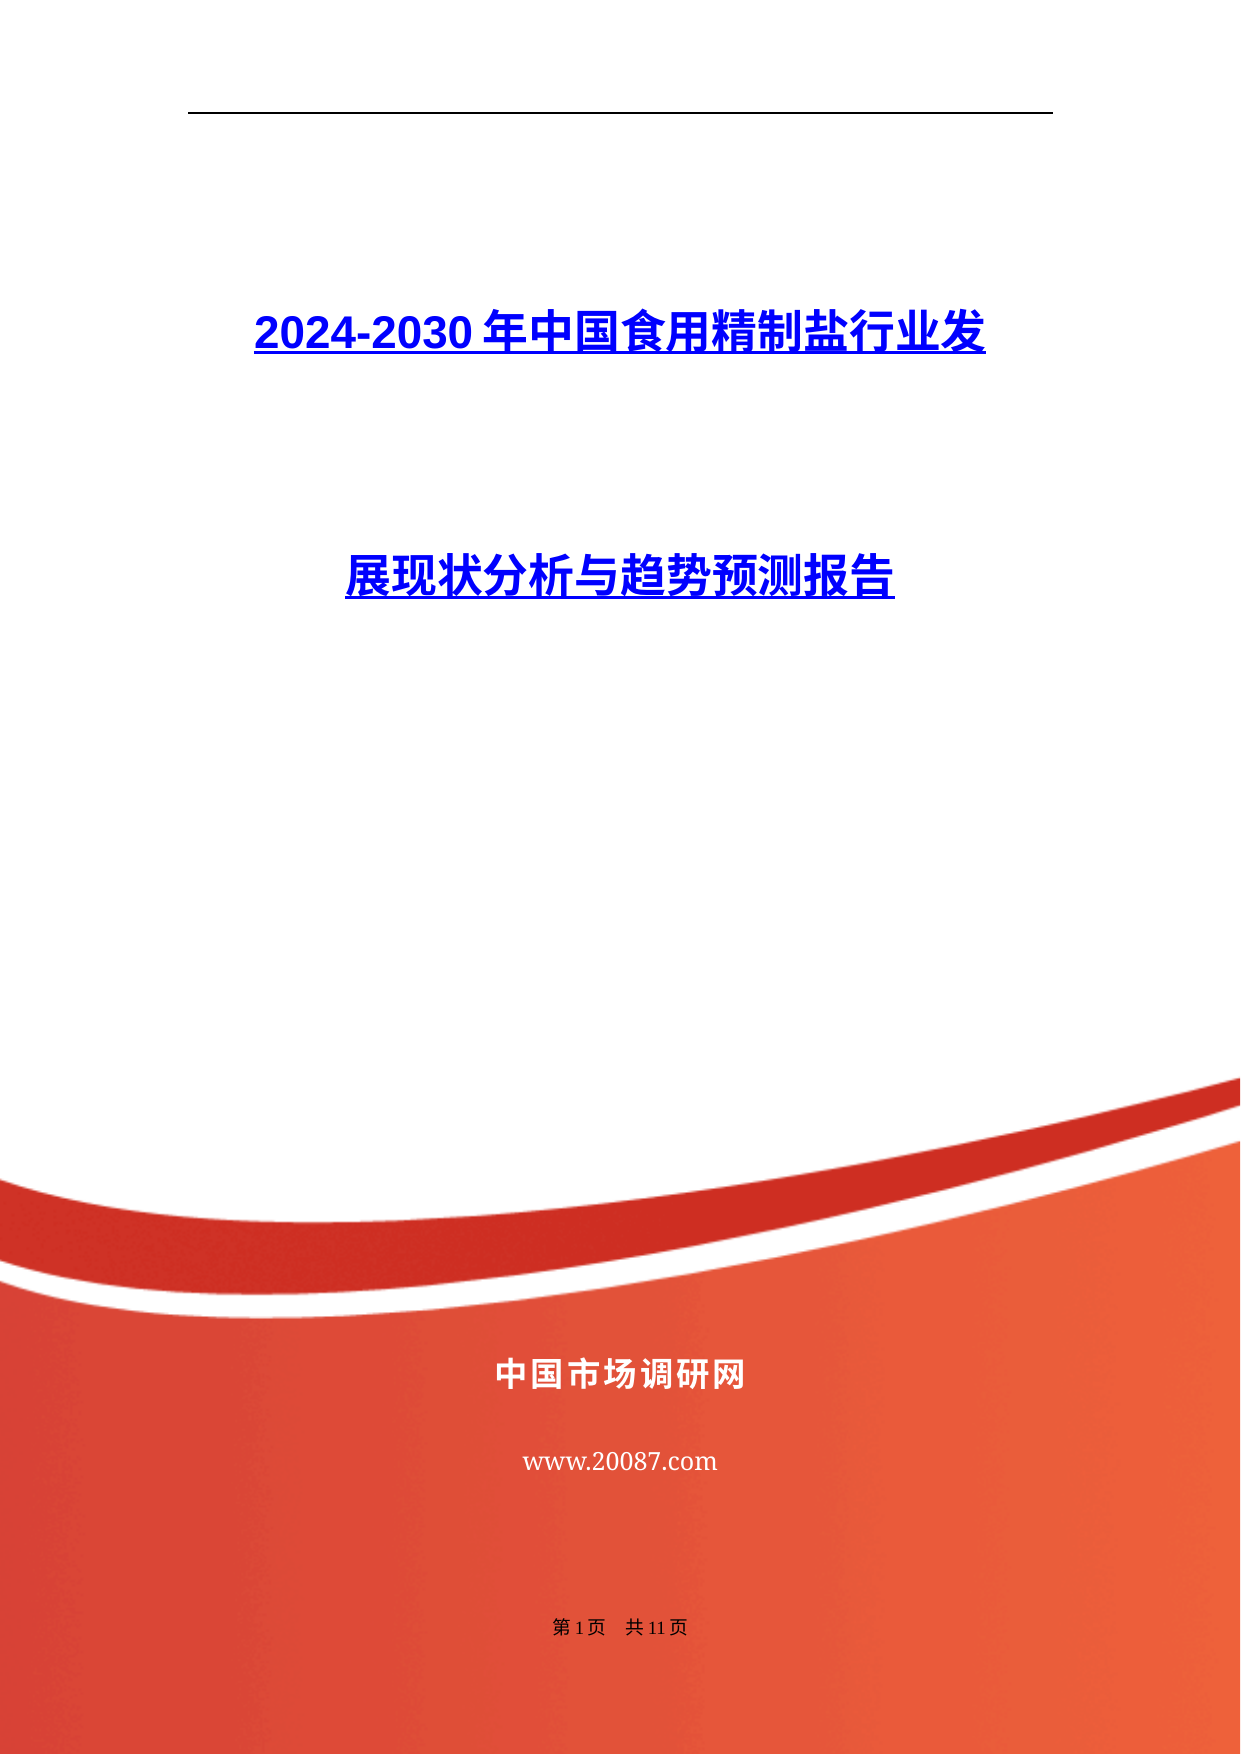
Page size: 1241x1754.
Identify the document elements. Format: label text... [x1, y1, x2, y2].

picture [0, 1006, 1241, 1754]
text www.20087.com [187, 1428, 1053, 1493]
subtitle 中国市场调研网 [187, 1339, 1053, 1404]
table_header 2024-2030年中国食用精制盐行业发展现状分析与趋势预测报告 [188, 207, 1053, 773]
